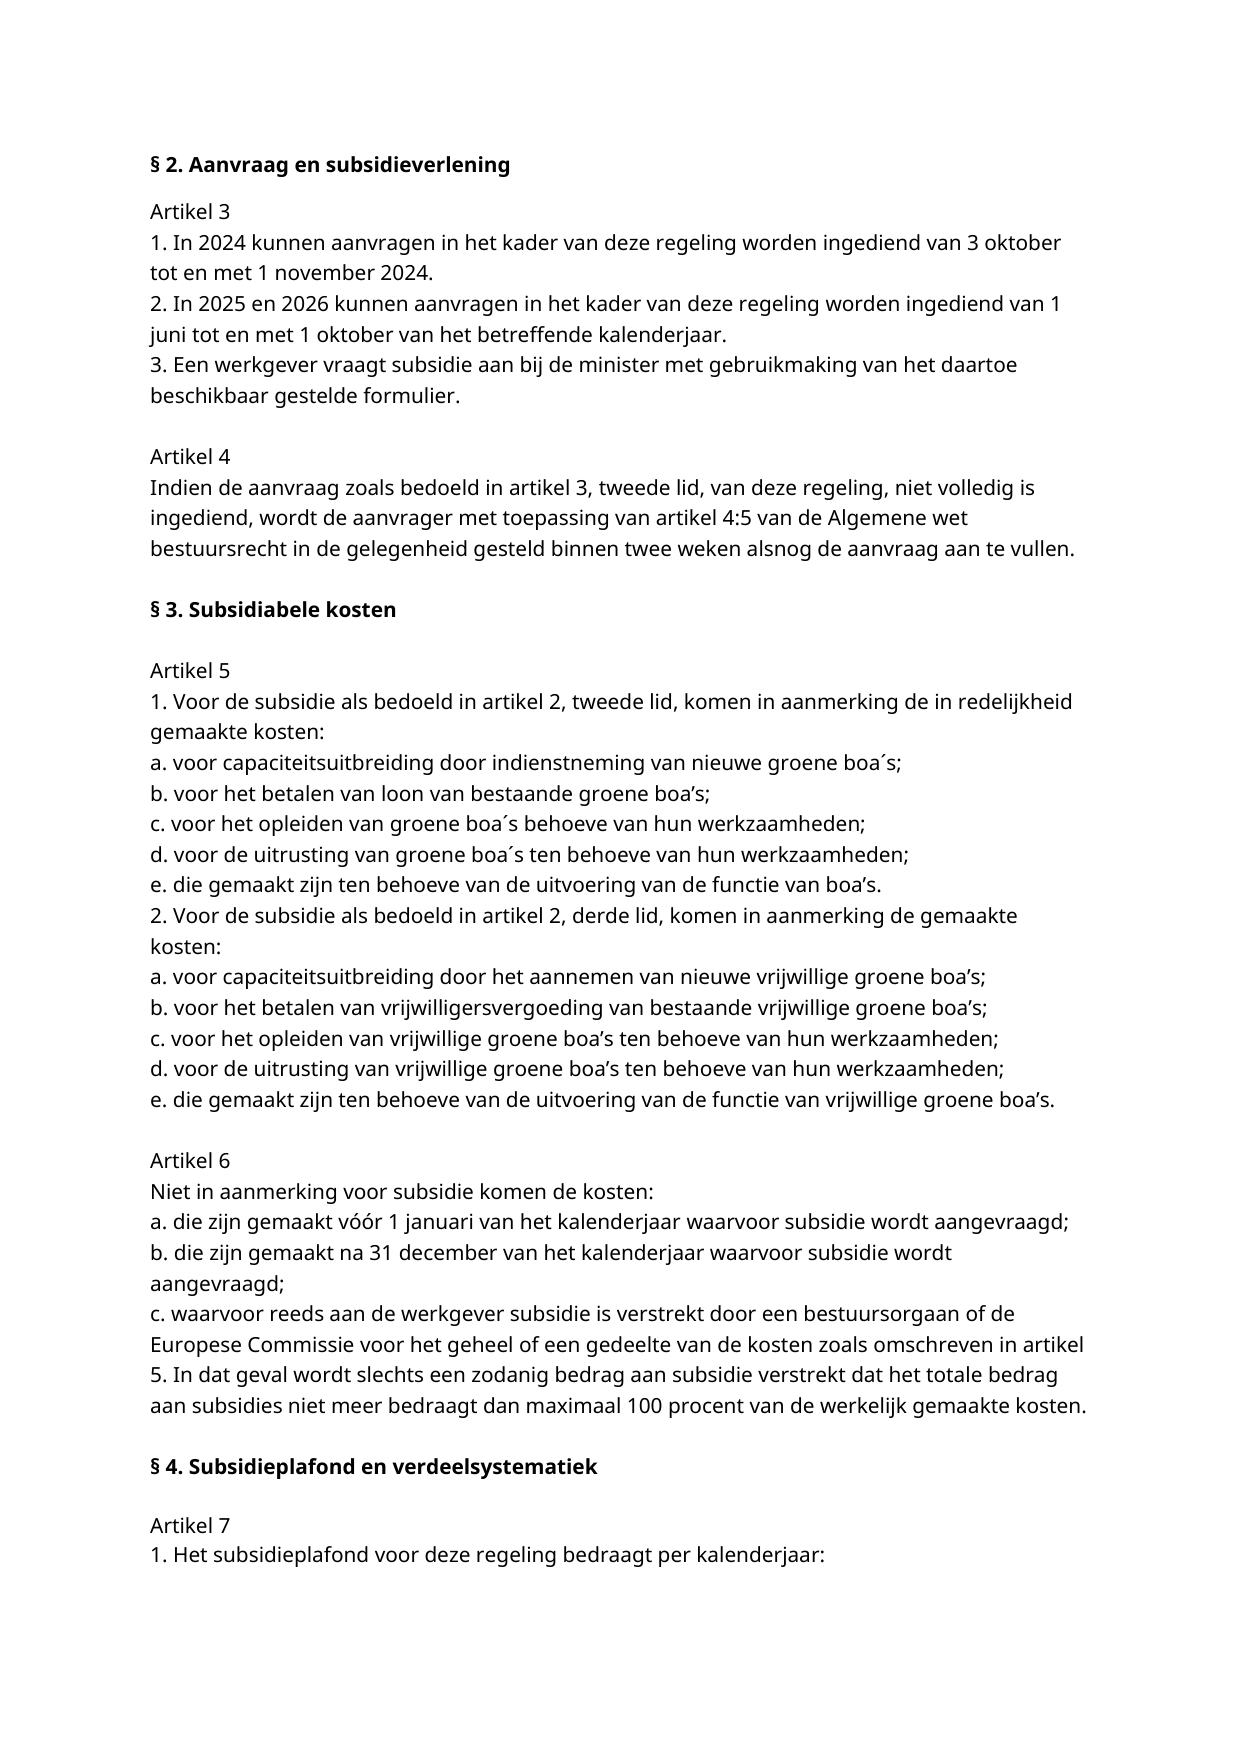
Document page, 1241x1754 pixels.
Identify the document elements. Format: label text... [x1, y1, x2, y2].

text 3. Een werkgever vraagt subsidie aan bij de minister met gebruikmaking van het daartoe beschikbaar gestelde formulier. [150, 350, 1090, 409]
text e. die gemaakt zijn ten behoeve van de uitvoering van de functie van boa’s. [150, 871, 1090, 899]
text e. die gemaakt zijn ten behoeve van de uitvoering van de functie van vrijwillige groene boa’s. [150, 1085, 1090, 1113]
text a. voor capaciteitsuitbreiding door het aannemen van nieuwe vrijwillige groene boa’s; [150, 962, 1090, 991]
text Artikel 7 [150, 1512, 1090, 1540]
text 1. Het subsidieplafond voor deze regeling bedraagt per kalenderjaar: [150, 1540, 1090, 1568]
text Artikel 5 [150, 656, 1090, 685]
text Indien de aanvraag zoals bedoeld in artikel 3, tweede lid, van deze regeling, niet volledig is ingediend, wordt de aanvrager met toepassing van artikel 4:5 van de Algemene wet bestuursrecht in de gelegenheid gesteld binnen twee weken alsnog de aanvraag aan te vullen. [150, 473, 1090, 563]
text Artikel 3 1. In 2024 kunnen aanvragen in het kader van deze regeling worden ingediend van 3 oktober tot en met 1 november 2024. [150, 197, 1090, 287]
text Artikel 4 [150, 442, 1090, 471]
text Artikel 6 Niet in aanmerking voor subsidie komen de kosten: a. die zijn gemaakt vóór 1 januari van het kalenderjaar waarvoor subsidie wordt aangevraagd; [150, 1146, 1090, 1236]
text § 4. Subsidieplafond en verdeelsystematiek [150, 1452, 1090, 1481]
text b. voor het betalen van loon van bestaande groene boa’s; c. voor het opleiden van groene boa´s behoeve van hun werkzaamheden; d. voor de uitrusting van groene boa´s ten behoeve van hun werkzaamheden; [150, 779, 1090, 868]
text 2. In 2025 en 2026 kunnen aanvragen in het kader van deze regeling worden ingediend van 1 juni tot en met 1 oktober van het betreffende kalenderjaar. [150, 289, 1090, 348]
text b. voor het betalen van vrijwilligersvergoeding van bestaande vrijwillige groene boa’s; c. voor het opleiden van vrijwillige groene boa’s ten behoeve van hun werkzaamheden; d. voor de uitrusting van vrijwillige groene boa’s ten behoeve van hun werkzaamheden; [150, 993, 1090, 1083]
text b. die zijn gemaakt na 31 december van het kalenderjaar waarvoor subsidie wordt aangevraagd; [150, 1238, 1090, 1297]
text § 3. Subsidiabele kosten [150, 595, 1090, 654]
text 1. Voor de subsidie als bedoeld in artikel 2, tweede lid, komen in aanmerking de in redelijkheid gemaakte kosten: [150, 687, 1090, 746]
text § 2. Aanvraag en subsidieverlening [150, 150, 1090, 178]
text c. waarvoor reeds aan de werkgever subsidie is verstrekt door een bestuursorgaan of de Europese Commissie voor het geheel of een gedeelte van de kosten zoals omschreven in artikel 5. In dat geval wordt slechts een zodanig bedrag aan subsidie verstrekt dat het totale bedrag aan subsidies niet meer bedraagt dan maximaal 100 procent van de werkelijk gemaakte kosten. [150, 1299, 1090, 1420]
text a. voor capaciteitsuitbreiding door indienstneming van nieuwe groene boa´s; [150, 748, 1090, 777]
text 2. Voor de subsidie als bedoeld in artikel 2, derde lid, komen in aanmerking de gemaakte kosten: [150, 901, 1090, 960]
